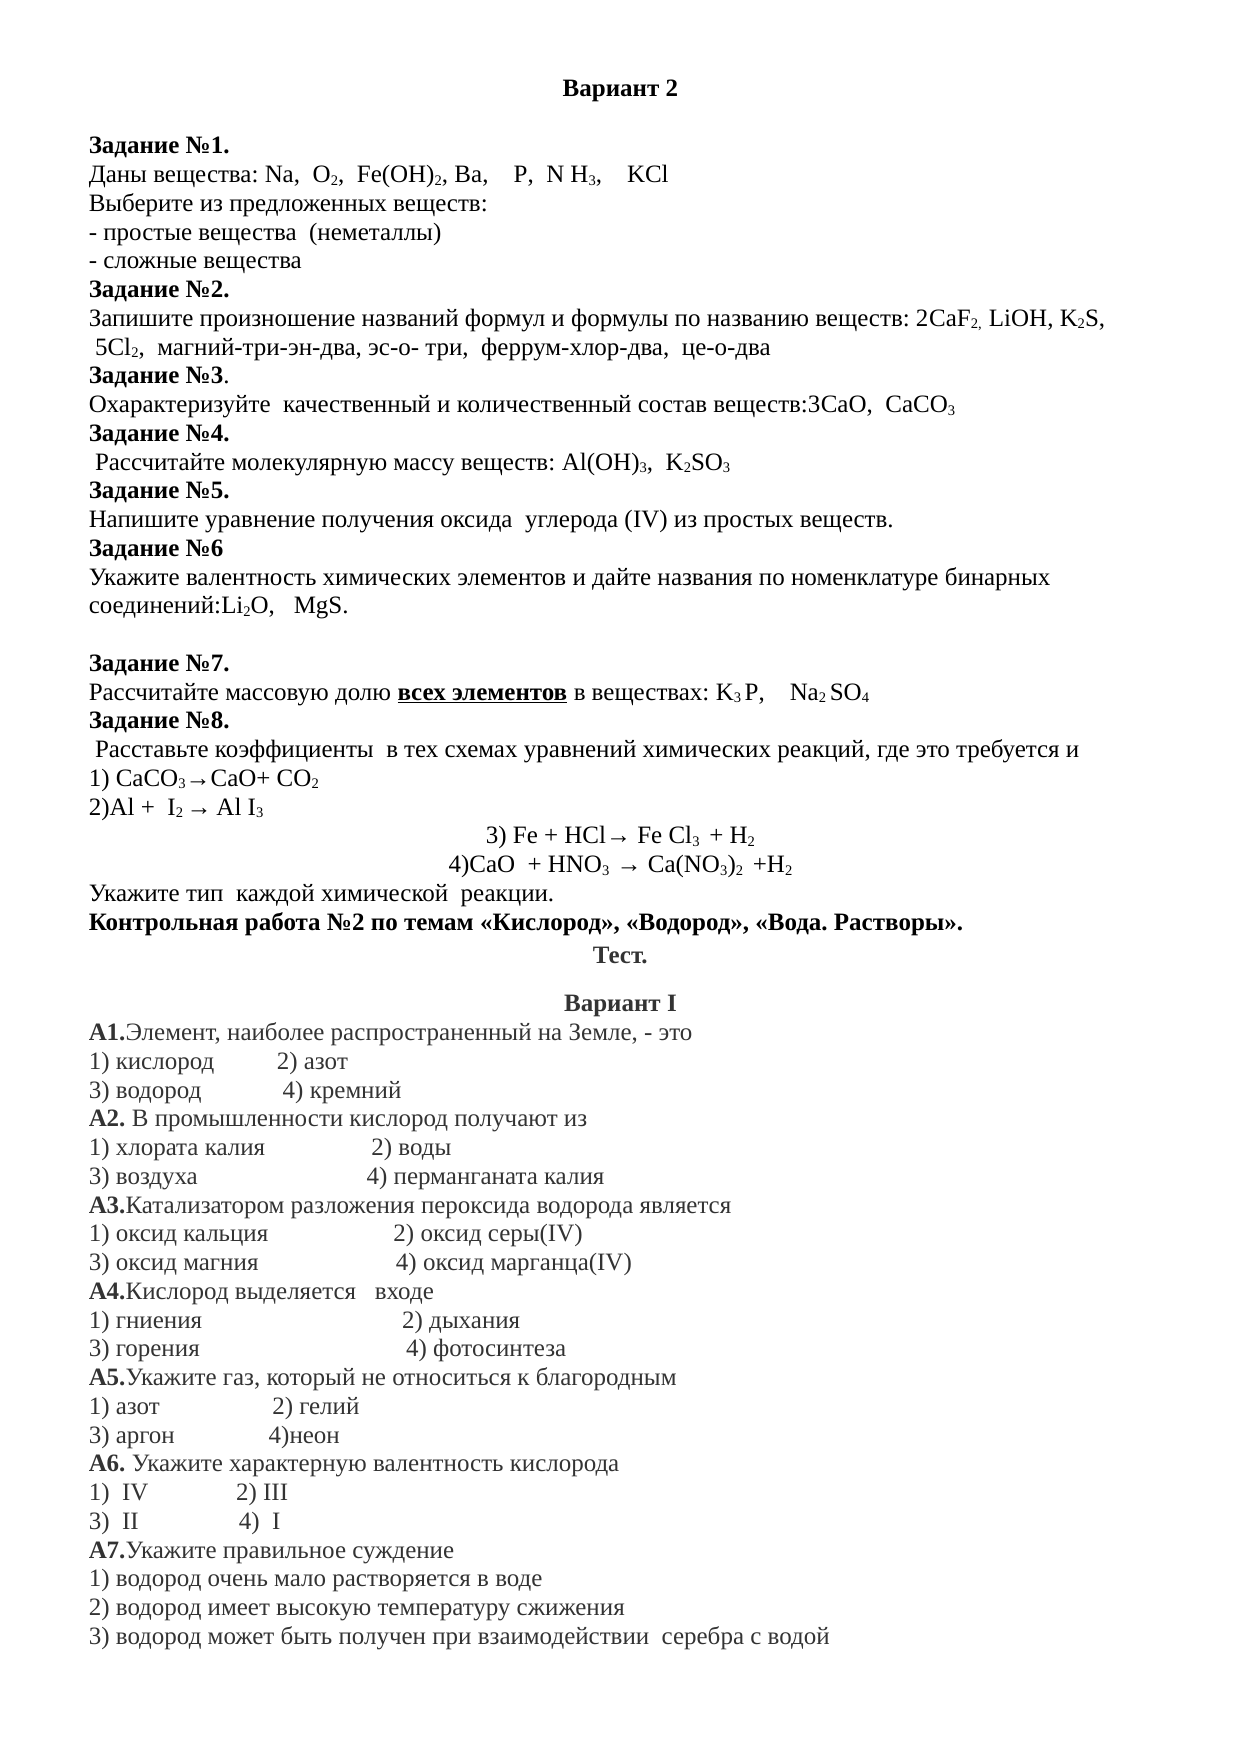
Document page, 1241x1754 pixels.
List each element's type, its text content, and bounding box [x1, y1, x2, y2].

text 1) хлората калия 2) воды [88, 1132, 1152, 1161]
text 3) воздуха 4) перманганата калия [88, 1161, 1152, 1190]
text Контрольная работа №2 по темам «Кислород», «Водород», «Вода. Растворы». [88, 907, 1152, 936]
text Задание №5. [88, 476, 1152, 504]
text Охарактеризуйте качественный и количественный состав веществ:3CaO, CaCO3 [88, 389, 1152, 418]
text А4.Кислород выделяется входе [88, 1276, 1152, 1305]
text 3) водород может быть получен при взаимодействии серебра с водой [88, 1621, 1152, 1650]
text 1) CaCO3→CaO+ CO2 [88, 763, 1152, 792]
text Задание №7. [88, 648, 1152, 677]
text Укажите тип каждой химической реакции. [88, 878, 1152, 907]
text Задание №4. [88, 418, 1152, 447]
text 1) IV 2) III [88, 1477, 1152, 1506]
text 1) водород очень мало растворяется в воде [88, 1563, 1152, 1592]
text Даны вещества: Na, O2, Fe(OH)2, Ba, P, N Н3, KCl [88, 159, 1152, 188]
text 3) горения 4) фотосинтеза [88, 1333, 1152, 1362]
text 3) водород 4) кремний [88, 1075, 1152, 1103]
text 3) Fe + HCl→ Fe Cl3 + H2 [88, 821, 1152, 849]
text Выберите из предложенных веществ: [88, 188, 1152, 217]
text А2. В промышленности кислород получают из [88, 1103, 1152, 1132]
text Задание №3. [88, 361, 1152, 389]
text Вариант I [88, 988, 1152, 1017]
text 3) аргон 4)неон [88, 1420, 1152, 1448]
text Рассчитайте массовую долю всех элементов в веществах: K3 P, Na2 SO4 [88, 677, 1152, 706]
text 2) водород имеет высокую температуру сжижения [88, 1592, 1152, 1621]
text 1) азот 2) гелий [88, 1391, 1152, 1420]
text - простые вещества (неметаллы) [88, 217, 1152, 246]
text Запишите произношение названий формул и формулы по названию веществ: 2CaF2, LiOH, K2S, [88, 303, 1152, 332]
text Задание №8. [88, 706, 1152, 734]
text Задание №2. [88, 274, 1152, 303]
text 1) кислород 2) азот [88, 1046, 1152, 1075]
text 3) II 4) I [88, 1506, 1152, 1535]
text 1) оксид кальция 2) оксид серы(IV) [88, 1218, 1152, 1247]
text А5.Укажите газ, который не относиться к благородным [88, 1362, 1152, 1391]
text А6. Укажите характерную валентность кислорода [88, 1448, 1152, 1477]
text Напишите уравнение получения оксида углерода (IV) из простых веществ. [88, 504, 1152, 533]
text А7.Укажите правильное суждение [88, 1535, 1152, 1563]
text 1) гниения 2) дыхания [88, 1305, 1152, 1333]
text 2)Al + I2 → Al I3 [88, 792, 1152, 821]
text - сложные вещества [88, 246, 1152, 274]
text Тест. [88, 940, 1152, 969]
text Укажите валентность химических элементов и дайте названия по номенклатуре бинарных соединений:Li2О, MgS. [88, 562, 1152, 619]
text А1.Элемент, наиболее распространенный на Земле, - это [88, 1017, 1152, 1046]
text Задание №6 [88, 533, 1152, 562]
text Задание №1. [88, 131, 1152, 159]
text 3) оксид магния 4) оксид марганца(IV) [88, 1247, 1152, 1276]
text Расставьте коэффициенты в тех схемах уравнений химических реакций, где это требуется и [88, 734, 1152, 763]
text А3.Катализатором разложения пероксида водорода является [88, 1190, 1152, 1218]
text Рассчитайте молекулярную массу веществ: Al(OH)3, K2SO3 [88, 447, 1152, 476]
text 5Cl2, магний-три-эн-два, эс-о- три, феррум-хлор-два, це-о-два [88, 332, 1152, 361]
text 4)CaO + HNO3 → Ca(NO3)2 +H2 [88, 849, 1152, 878]
text Вариант 2 [88, 73, 1152, 102]
